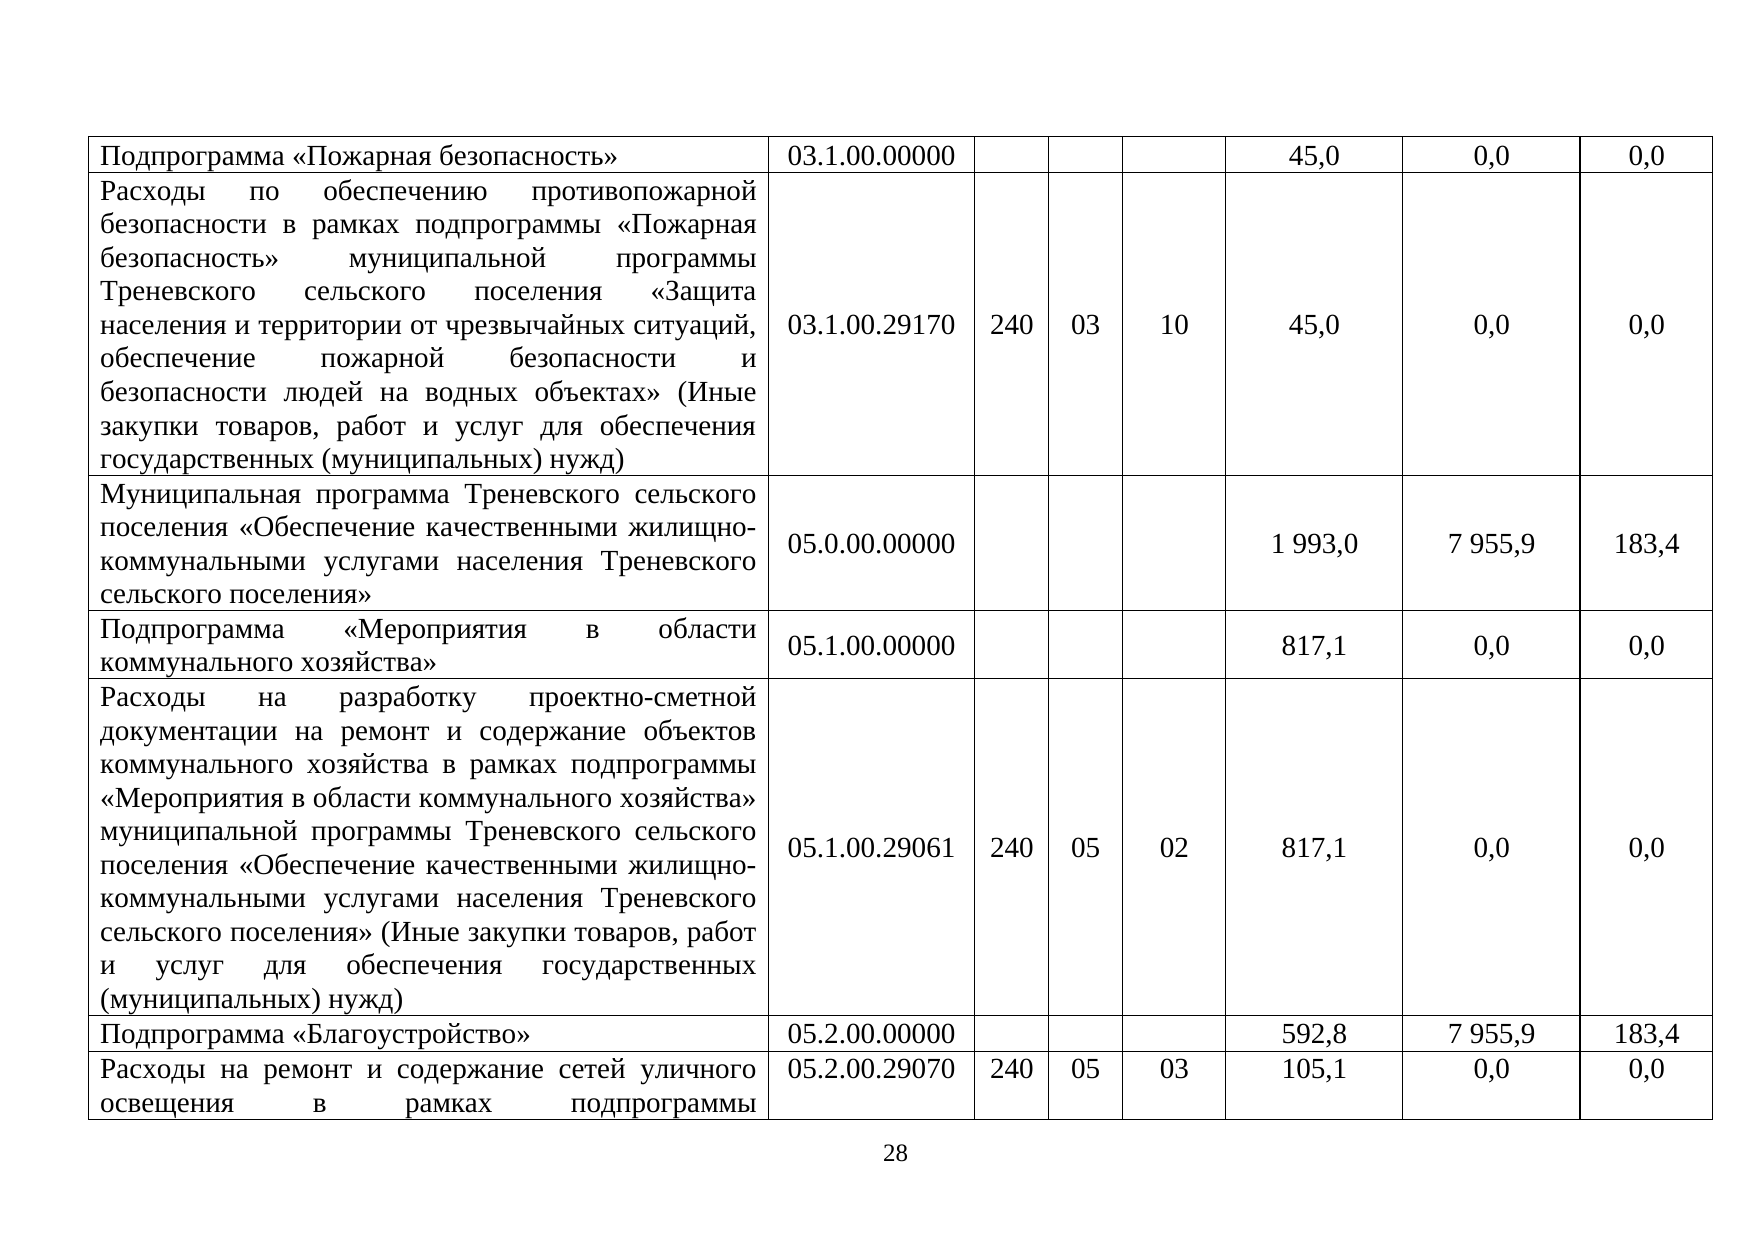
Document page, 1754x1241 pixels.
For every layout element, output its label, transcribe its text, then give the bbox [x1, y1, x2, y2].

table_cell [1049, 137, 1122, 172]
table_cell 7 955,9 [1403, 1016, 1579, 1051]
table_cell [1123, 476, 1225, 610]
table_cell 1 993,0 [1226, 476, 1402, 610]
table_cell Расходы на разработку проектно-сметной документации на ремонт и содержание объектов коммунального хозяйства в рамках подпрограммы «Мероприятия в области коммунального хозяйства» муниципальной программы Треневского сельского поселения «Обеспечение качественными жилищно-коммунальными услугами населения Треневского сельского поселения» (Иные закупки товаров, работ и услуг для обеспечения государственных (муниципальных) нужд) [89, 679, 768, 1014]
table_cell 0,0 [1403, 679, 1579, 1014]
table_cell 45,0 [1226, 173, 1402, 475]
table_cell 240 [975, 679, 1048, 1014]
table_cell 05 [1049, 1052, 1122, 1119]
table_cell 0,0 [1581, 137, 1712, 172]
table_cell Подпрограмма «Мероприятия в области коммунального хозяйства» [89, 611, 768, 678]
table_cell 45,0 [1226, 137, 1402, 172]
table_cell 05 [1049, 679, 1122, 1014]
table_cell 105,1 [1226, 1052, 1402, 1119]
table_cell 0,0 [1581, 611, 1712, 678]
table_cell Подпрограмма «Пожарная безопасность» [89, 137, 768, 172]
table_cell 03.1.00.00000 [769, 137, 974, 172]
table_cell [1049, 1016, 1122, 1051]
table_cell 0,0 [1403, 173, 1579, 475]
table_cell 05.1.00.00000 [769, 611, 974, 678]
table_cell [89, 1052, 768, 1119]
table_cell 183,4 [1581, 1016, 1712, 1051]
table_cell 05.0.00.00000 [769, 476, 974, 610]
table_cell 0,0 [1403, 137, 1579, 172]
table_cell 05.1.00.29061 [769, 679, 974, 1014]
table_cell 592,8 [1226, 1016, 1402, 1051]
table_cell 03 [1123, 1052, 1225, 1119]
table_cell [1049, 476, 1122, 610]
table_cell [975, 1016, 1048, 1051]
table_cell 05.2.00.00000 [769, 1016, 974, 1051]
table_cell 10 [1123, 173, 1225, 475]
table_cell [1123, 137, 1225, 172]
table_cell [1123, 1016, 1225, 1051]
table_cell 02 [1123, 679, 1225, 1014]
table_cell [975, 476, 1048, 610]
table_cell 0,0 [1403, 611, 1579, 678]
table_cell [1049, 611, 1122, 678]
table_cell 03.1.00.29170 [769, 173, 974, 475]
table_cell Подпрограмма «Благоустройство» [89, 1016, 768, 1051]
table_cell 0,0 [1581, 173, 1712, 475]
table_cell 0,0 [1581, 679, 1712, 1014]
table_cell 817,1 [1226, 679, 1402, 1014]
table_cell [1123, 611, 1225, 678]
table_cell Муниципальная программа Треневского сельского поселения «Обеспечение качественными жилищно-коммунальными услугами населения Треневского сельского поселения» [89, 476, 768, 610]
table_cell 05.2.00.29070 [769, 1052, 974, 1119]
table_cell 240 [975, 1052, 1048, 1119]
table_cell Расходы по обеспечению противопожарной безопасности в рамках подпрограммы «Пожарная безопасность» муниципальной программы Треневского сельского поселения «Защита населения и территории от чрезвычайных ситуаций, обеспечение пожарной безопасности и безопасности людей на водных объектах» (Иные закупки товаров, работ и услуг для обеспечения государственных (муниципальных) нужд) [89, 173, 768, 475]
table_cell 03 [1049, 173, 1122, 475]
table_cell 0,0 [1581, 1052, 1712, 1119]
table_cell 7 955,9 [1403, 476, 1579, 610]
table_cell [975, 137, 1048, 172]
table_cell 183,4 [1581, 476, 1712, 610]
table_cell 817,1 [1226, 611, 1402, 678]
table_cell 0,0 [1403, 1052, 1579, 1119]
table_cell [975, 611, 1048, 678]
table_cell 240 [975, 173, 1048, 475]
